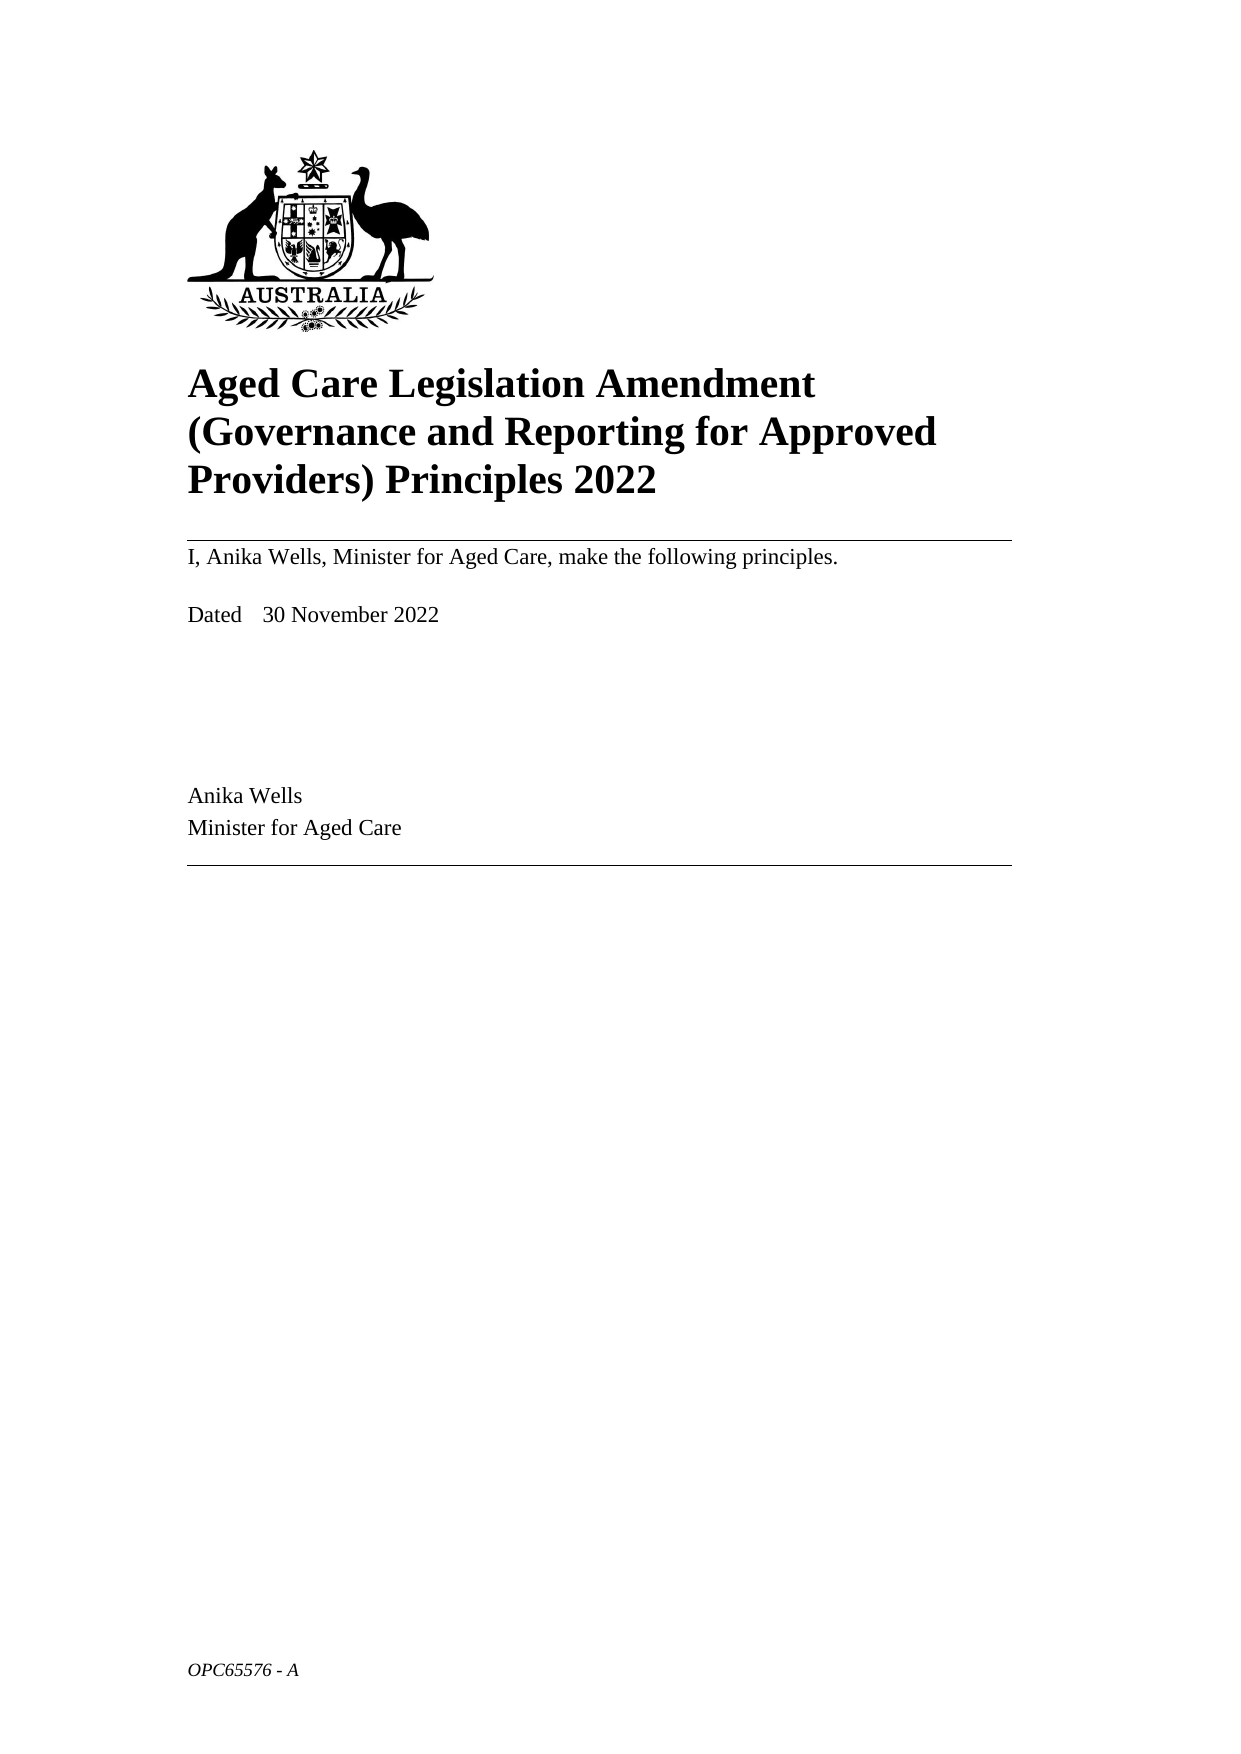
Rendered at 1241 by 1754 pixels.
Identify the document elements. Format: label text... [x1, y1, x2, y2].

picture [187, 150, 434, 332]
text Minister for Aged Care [187, 809, 1012, 865]
text I, Anika Wells, Minister for Aged Care, make the following principles. [187, 541, 1012, 570]
text Anika Wells [187, 777, 1012, 809]
text Aged Care Legislation Amendment (Governance and Reporting for Approved Providers) Principles 2022 [187, 358, 1053, 502]
text Dated 30 November 2022 [187, 601, 1012, 627]
